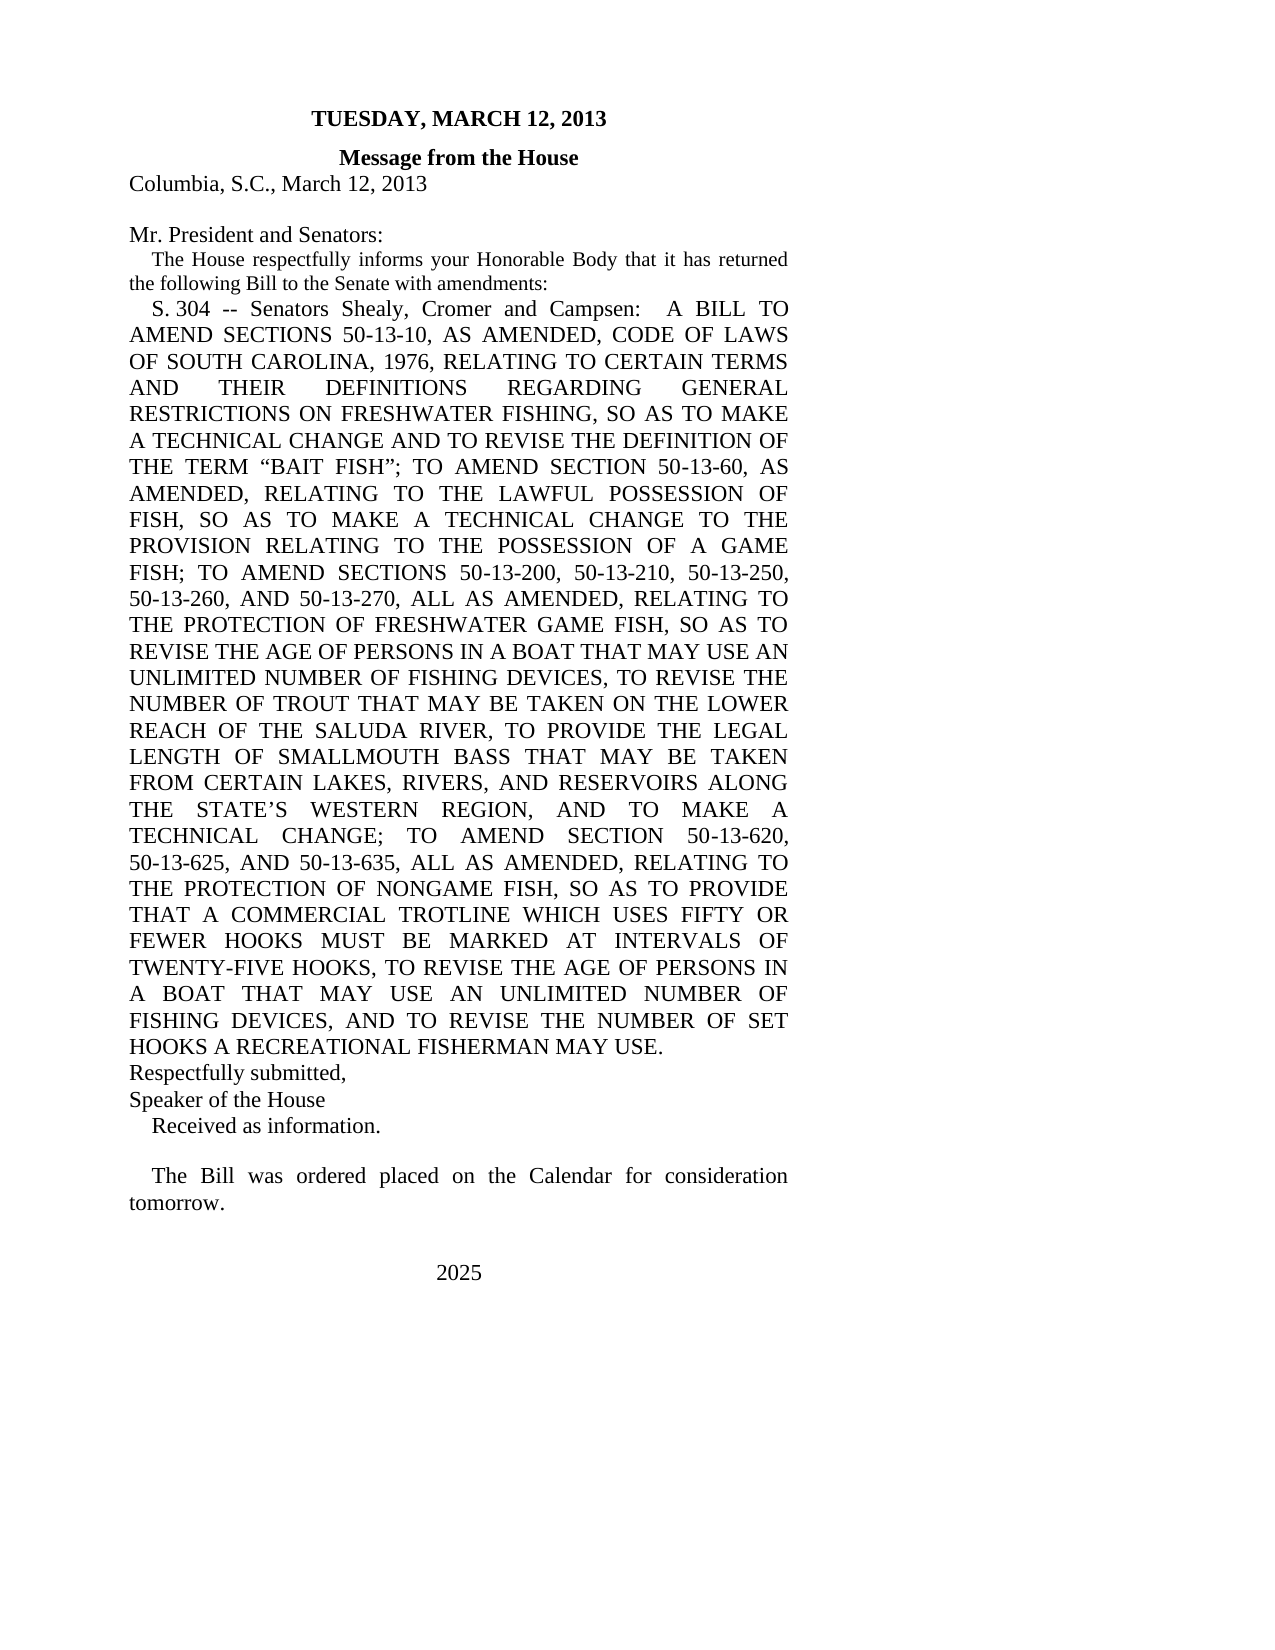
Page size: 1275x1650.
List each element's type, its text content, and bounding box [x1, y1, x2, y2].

text Columbia, S.C., March 12, 2013 [129, 170, 789, 197]
text Mr. President and Senators: [129, 221, 789, 247]
text Received as information. [151, 1112, 789, 1138]
text Message from the House [129, 144, 789, 170]
text Speaker of the House [129, 1086, 789, 1112]
text S. 304 -- Senators Shealy, Cromer and Campsen: A BILL TO AMEND SECTIONS 50-13-10, AS AMENDED, CODE OF LAWS OF SOUTH CAROLINA, 1976, RELATING TO CERTAIN TERMS AND THEIR DEFINITIONS REGARDING GENERAL RESTRICTIONS ON FRESHWATER FISHING, SO AS TO MAKE A TECHNICAL CHANGE AND TO REVISE THE DEFINITION OF THE TERM “BAIT FISH”; TO AMEND SECTION 50-13-60, AS AMENDED, RELATING TO THE LAWFUL POSSESSION OF FISH, SO AS TO MAKE A TECHNICAL CHANGE TO THE PROVISION RELATING TO THE POSSESSION OF A GAME FISH; TO AMEND SECTIONS 50-13-200, 50-13-210, 50-13-250, 50-13-260, AND 50-13-270, ALL AS AMENDED, RELATING TO THE PROTECTION OF FRESHWATER GAME FISH, SO AS TO REVISE THE AGE OF PERSONS IN A BOAT THAT MAY USE AN UNLIMITED NUMBER OF FISHING DEVICES, TO REVISE THE NUMBER OF TROUT THAT MAY BE TAKEN ON THE LOWER REACH OF THE SALUDA RIVER, TO PROVIDE THE LEGAL LENGTH OF SMALLMOUTH BASS THAT MAY BE TAKEN FROM CERTAIN LAKES, RIVERS, AND RESERVOIRS ALONG THE STATE’S WESTERN REGION, AND TO MAKE A TECHNICAL CHANGE; TO AMEND SECTION 50-13-620, 50-13-625, AND 50-13-635, ALL AS AMENDED, RELATING TO THE PROTECTION OF NONGAME FISH, SO AS TO PROVIDE THAT A COMMERCIAL TROTLINE WHICH USES FIFTY OR FEWER HOOKS MUST BE MARKED AT INTERVALS OF TWENTY-FIVE HOOKS, TO REVISE THE AGE OF PERSONS IN A BOAT THAT MAY USE AN UNLIMITED NUMBER OF FISHING DEVICES, AND TO REVISE THE NUMBER OF SET HOOKS A RECREATIONAL FISHERMAN MAY USE. [129, 295, 789, 1059]
text Respectfully submitted, [129, 1059, 789, 1086]
text The Bill was ordered placed on the Calendar for consideration tomorrow. [129, 1162, 789, 1215]
text The House respectfully informs your Honorable Body that it has returned the following Bill to the Senate with amendments: [129, 247, 789, 295]
